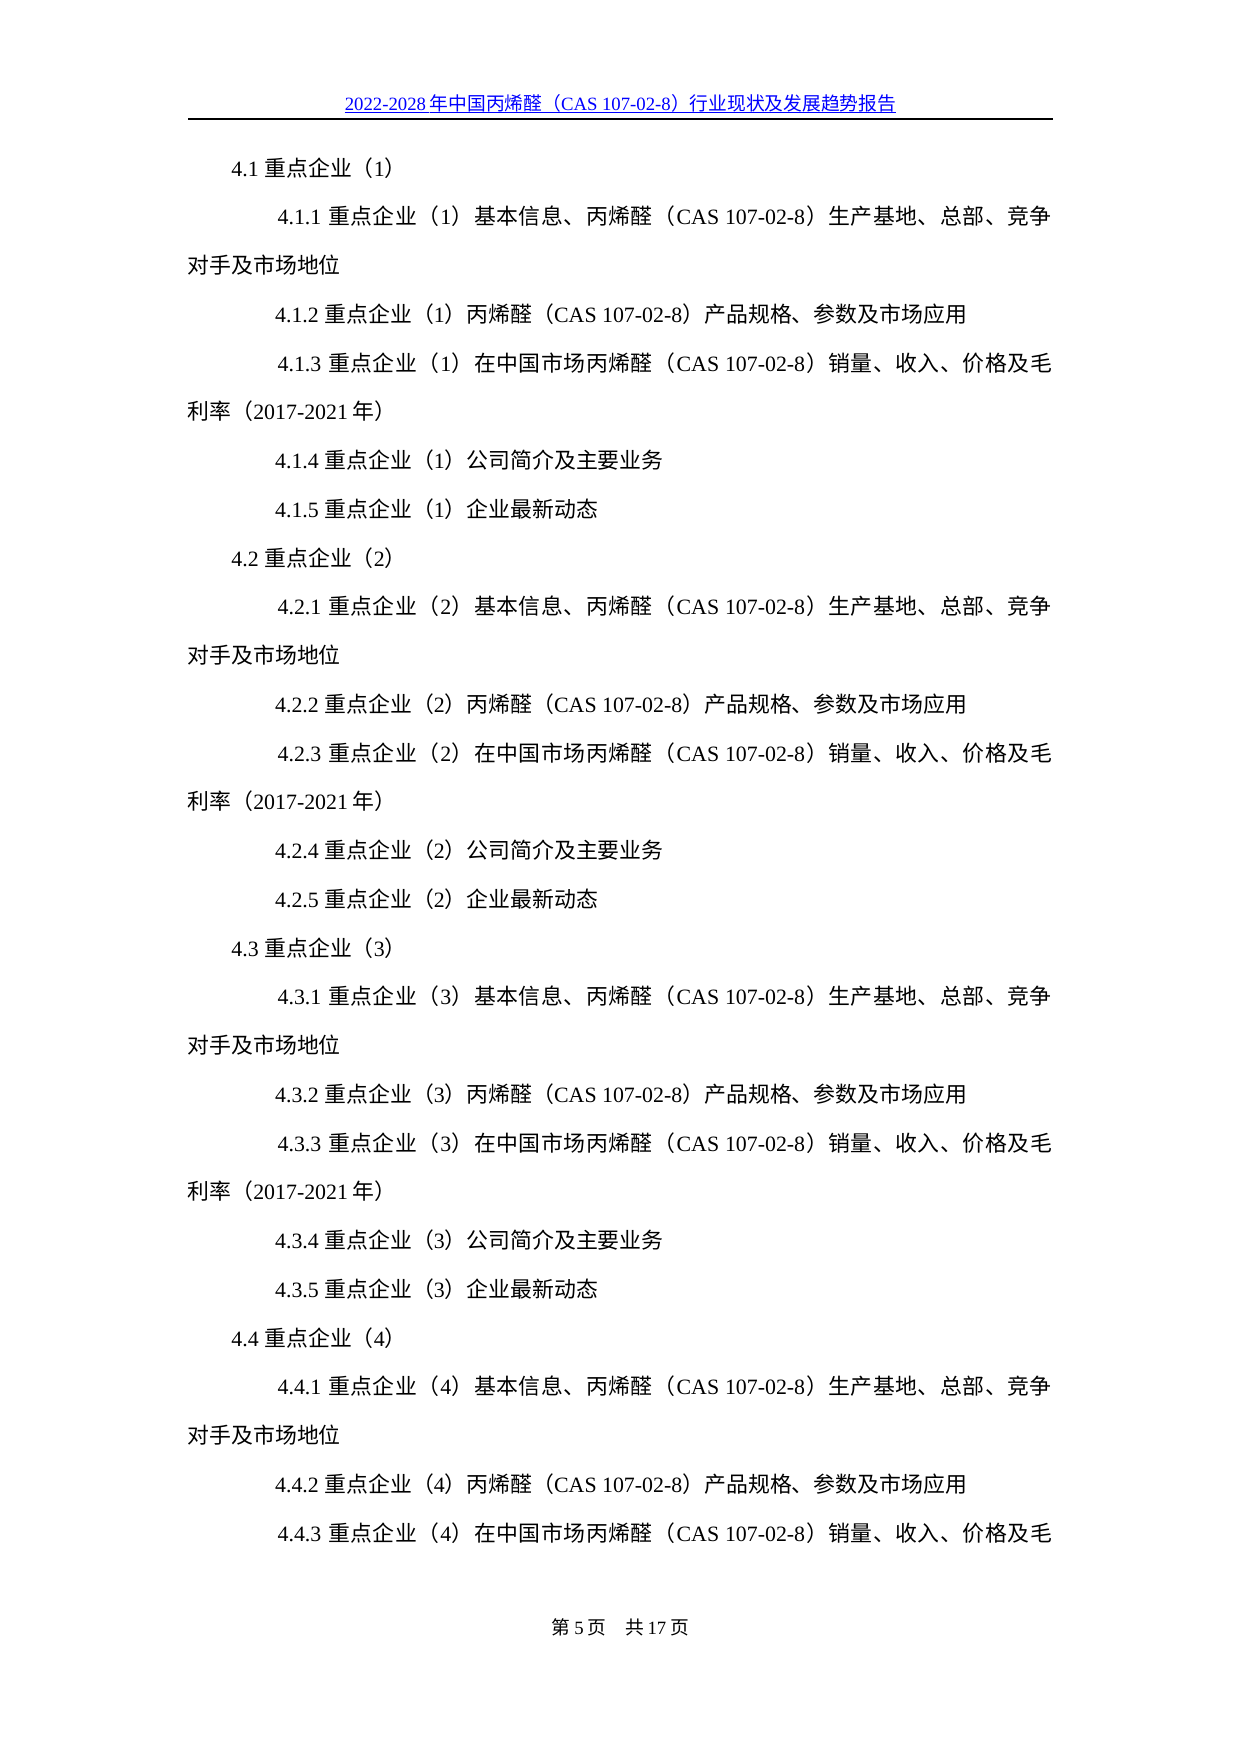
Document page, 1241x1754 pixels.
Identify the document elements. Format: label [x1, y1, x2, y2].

text [187, 150, 1053, 1548]
